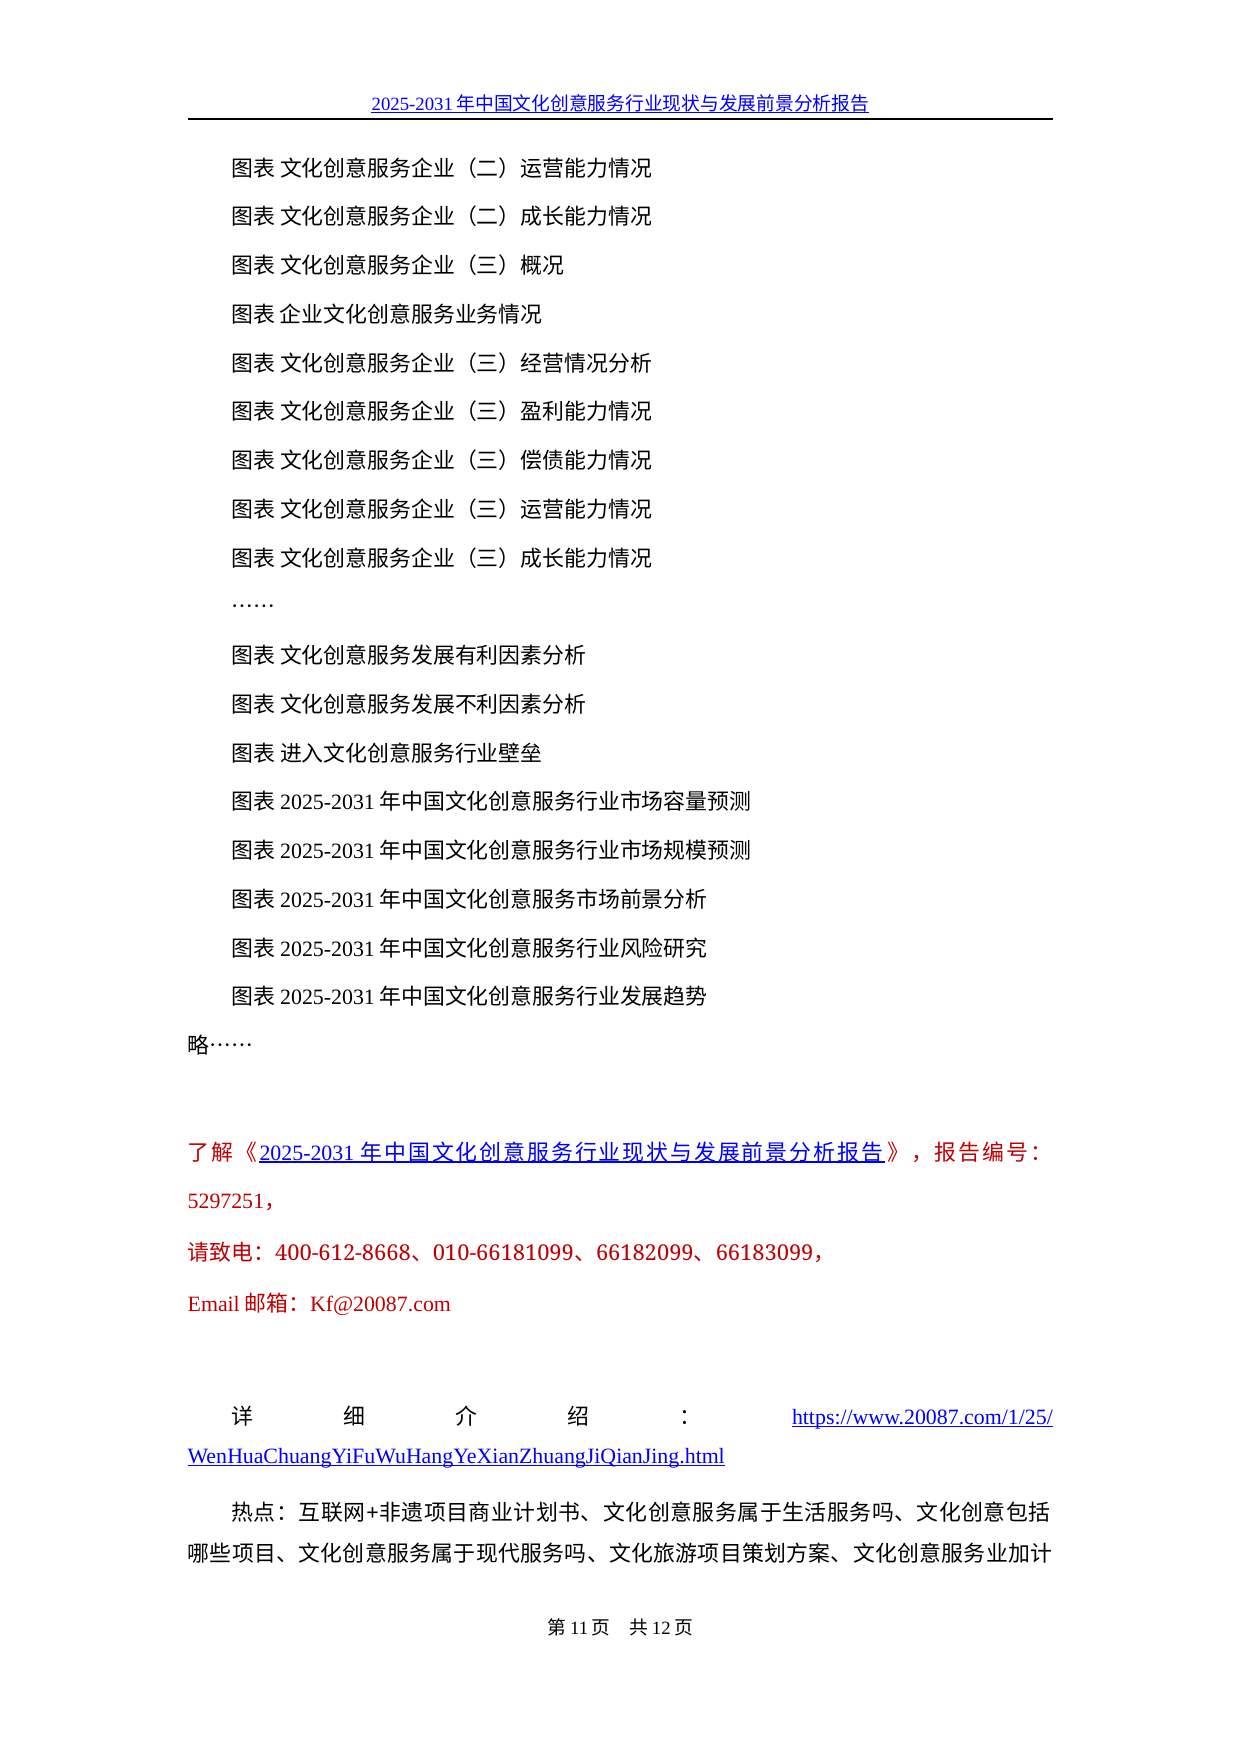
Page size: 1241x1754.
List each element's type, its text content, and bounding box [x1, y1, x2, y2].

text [187, 1494, 1053, 1568]
text 了解《2025-2031年中国文化创意服务行业现状与发展前景分析报告》，报告编号：5297251， [187, 1134, 1053, 1215]
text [187, 150, 1053, 1060]
text 详细介绍：https://www.20087.com/1/25/WenHuaChuangYiFuWuHangYeXianZhuangJiQianJing.html [187, 1399, 1053, 1472]
text 请致电：400-612-8668、010-66181099、66182099、66183099， [187, 1234, 1053, 1267]
text Email邮箱：Kf@20087.com [187, 1286, 1053, 1318]
